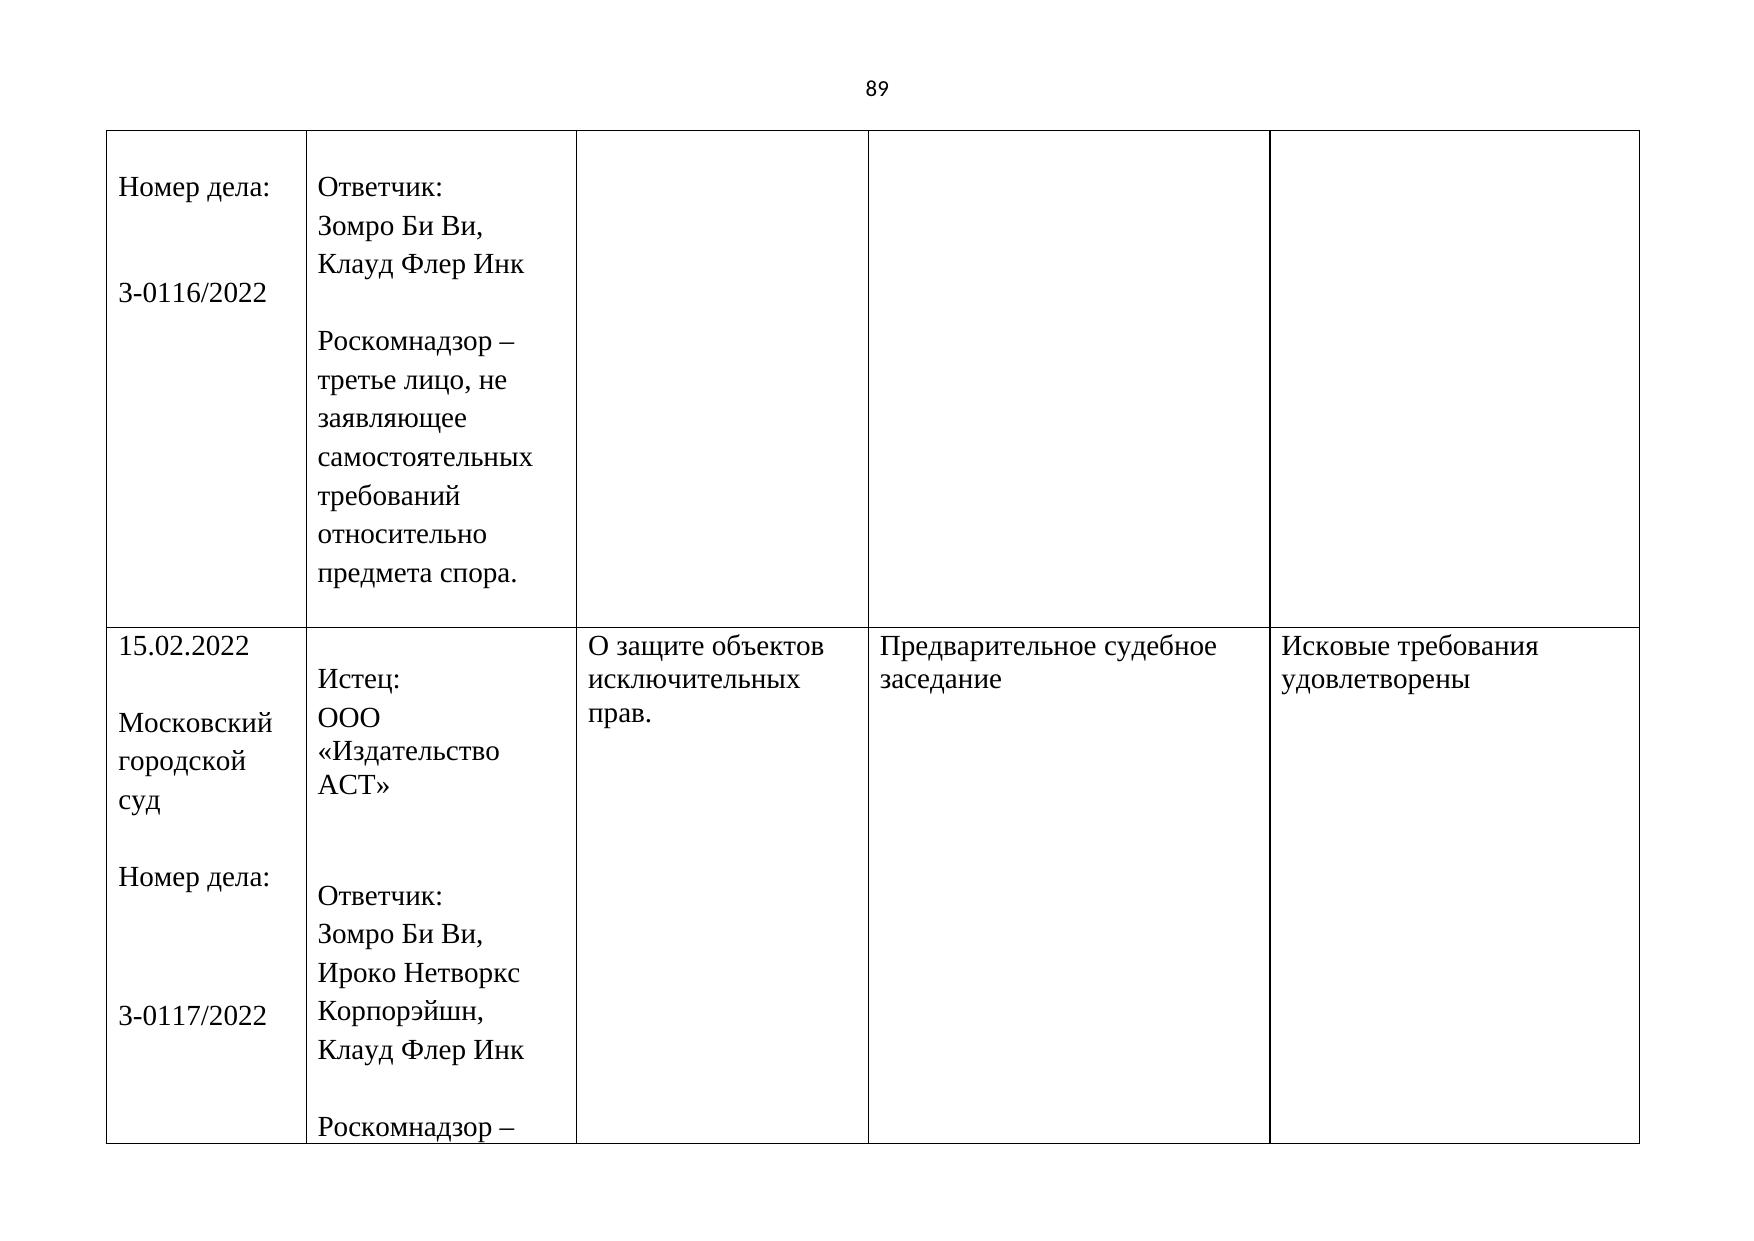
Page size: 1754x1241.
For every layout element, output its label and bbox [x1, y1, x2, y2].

table_cell [1271, 628, 1639, 1142]
table_cell [869, 131, 1269, 627]
table_cell [869, 628, 1269, 1142]
table_cell [307, 628, 576, 1142]
table_cell [307, 131, 576, 627]
table_cell [107, 131, 306, 627]
table_cell [107, 628, 306, 1142]
table_cell [577, 628, 868, 1142]
table_cell [577, 131, 868, 627]
table_cell [1271, 131, 1639, 627]
